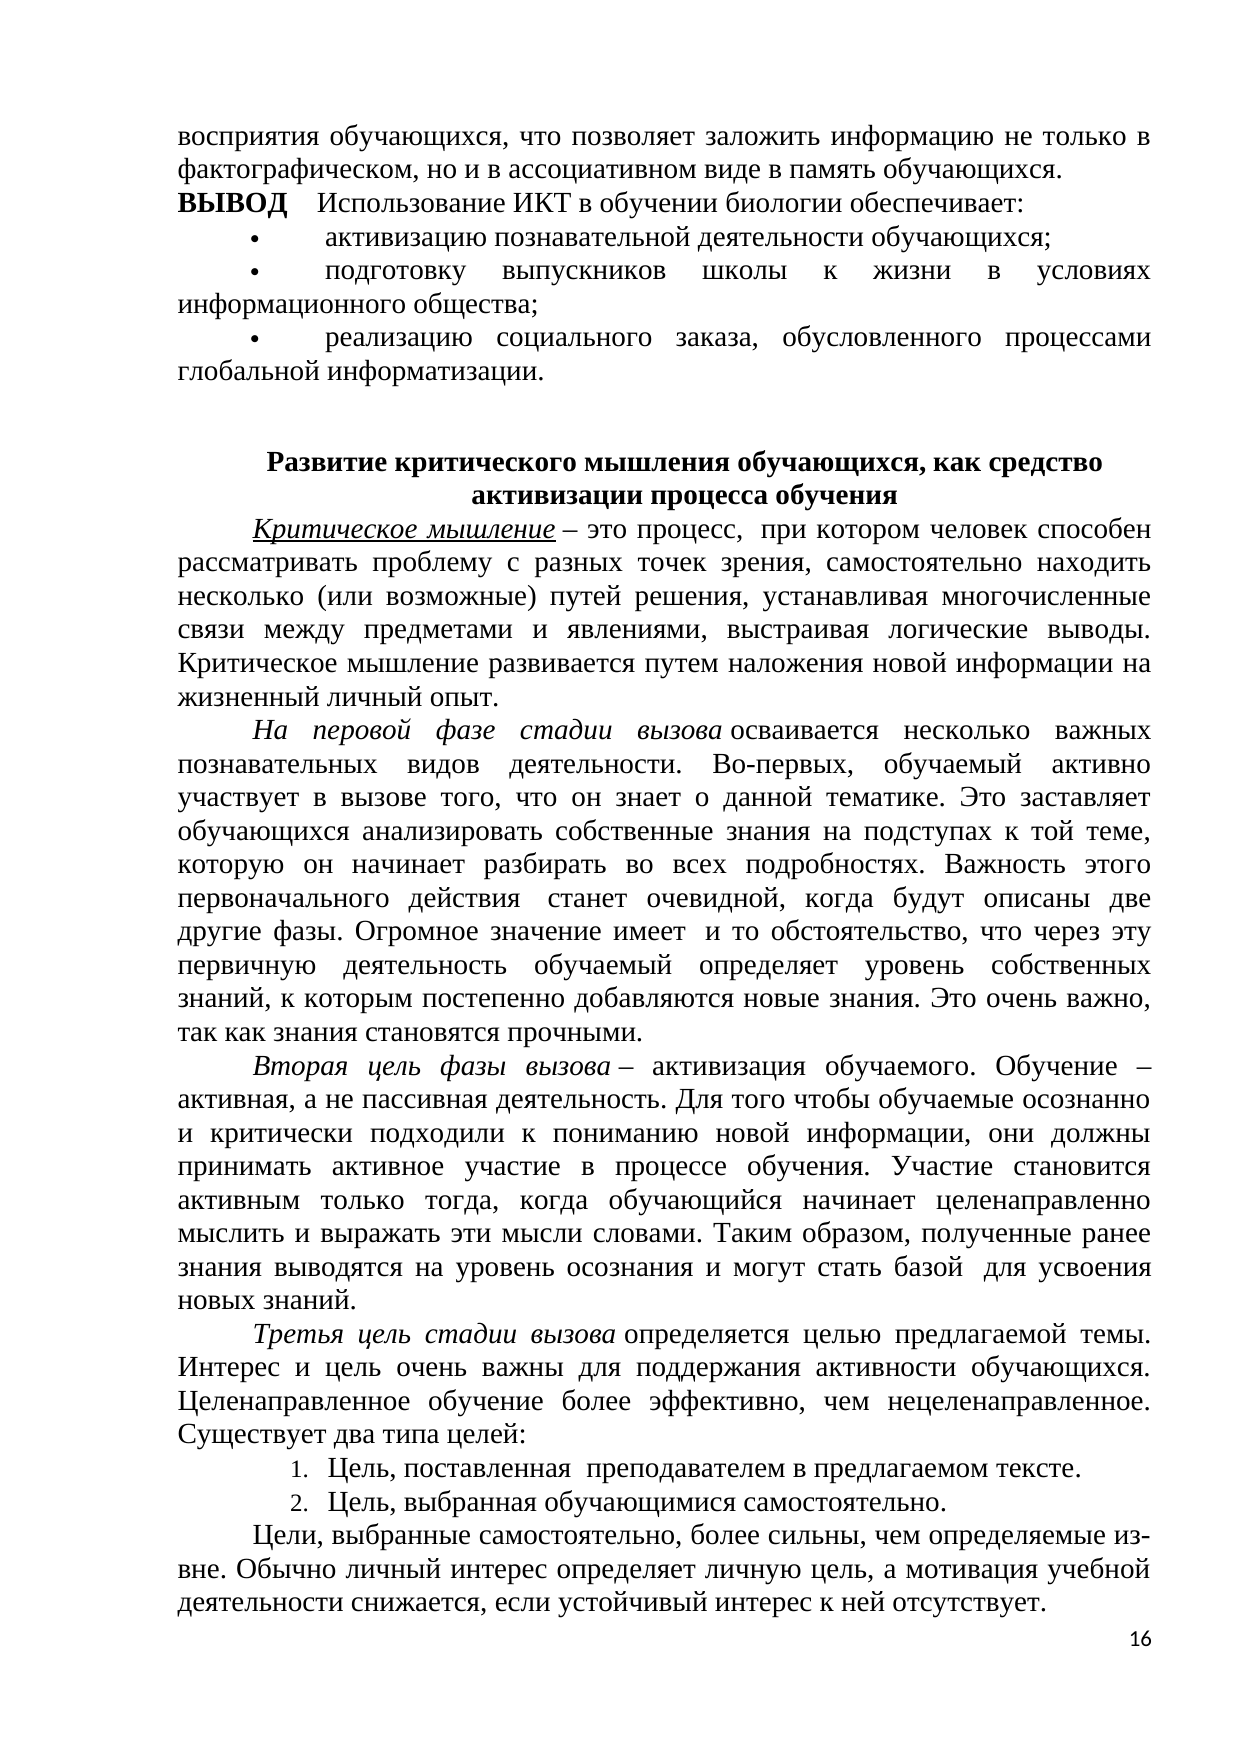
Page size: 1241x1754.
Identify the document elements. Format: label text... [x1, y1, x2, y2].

list Цель, выбранная обучающимися самостоятельно. [290, 1484, 1152, 1517]
text На перовой фазе стадии вызова осваивается несколько важных познавательных видов деятельности. Во-первых, обучаемый активно участвует в вызове того, что он знает о данной тематике. Это заставляет обучающихся анализировать собственные знания на подступах к той теме, которую он начинает разбирать во всех подробностях. Важность этого первоначального действия станет очевидной, когда будут описаны две другие фазы. Огромное значение имеет и то обстоятельство, что через эту первичную деятельность обучаемый определяет уровень собственных знаний, к которым постепенно добавляются новые знания. Это очень важно, так как знания становятся прочными. [177, 712, 1152, 1048]
list подготовку выпускников школы к жизни в условиях информационного общества; [177, 252, 1152, 319]
text ВЫВОД Использование ИКТ в обучении биологии обеспечивает: [177, 185, 1152, 219]
text Вторая цель фазы вызова – активизация обучаемого. Обучение – активная, а не пассивная деятельность. Для того чтобы обучаемые осознанно и критически подходили к пониманию новой информации, они должны принимать активное участие в процессе обучения. Участие становится активным только тогда, когда обучающийся начинает целенаправленно мыслить и выражать эти мысли словами. Таким образом, полученные ранее знания выводятся на уровень осознания и могут стать базой для усвоения новых знаний. [177, 1048, 1152, 1316]
list Цель, поставленная преподавателем в предлагаемом тексте. [290, 1450, 1152, 1484]
list активизацию познавательной деятельности обучающихся; [177, 219, 1152, 252]
text Цели, выбранные самостоятельно, более сильны, чем определяемые из- вне. Обычно личный интерес определяет личную цель, а мотивация учебной деятельности снижается, если устойчивый интерес к ней отсутствует. [177, 1517, 1152, 1618]
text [177, 118, 1152, 185]
list реализацию социального заказа, обусловленного процессами глобальной информатизации. [177, 319, 1152, 386]
text Развитие критического мышления обучающихся, как средство активизации процесса обучения [218, 444, 1152, 511]
text Критическое мышление – это процесс, при котором человек способен рассматривать проблему с разных точек зрения, самостоятельно находить несколько (или возможные) путей решения, устанавливая многочисленные связи между предметами и явлениями, выстраивая логические выводы. Критическое мышление развивается путем наложения новой информации на жизненный личный опыт. [177, 511, 1152, 712]
text Третья цель стадии вызова определяется целью предлагаемой темы. Интерес и цель очень важны для поддержания активности обучающихся. Целенаправленное обучение более эффективно, чем нецеленаправленное. Существует два типа целей: [177, 1316, 1152, 1450]
